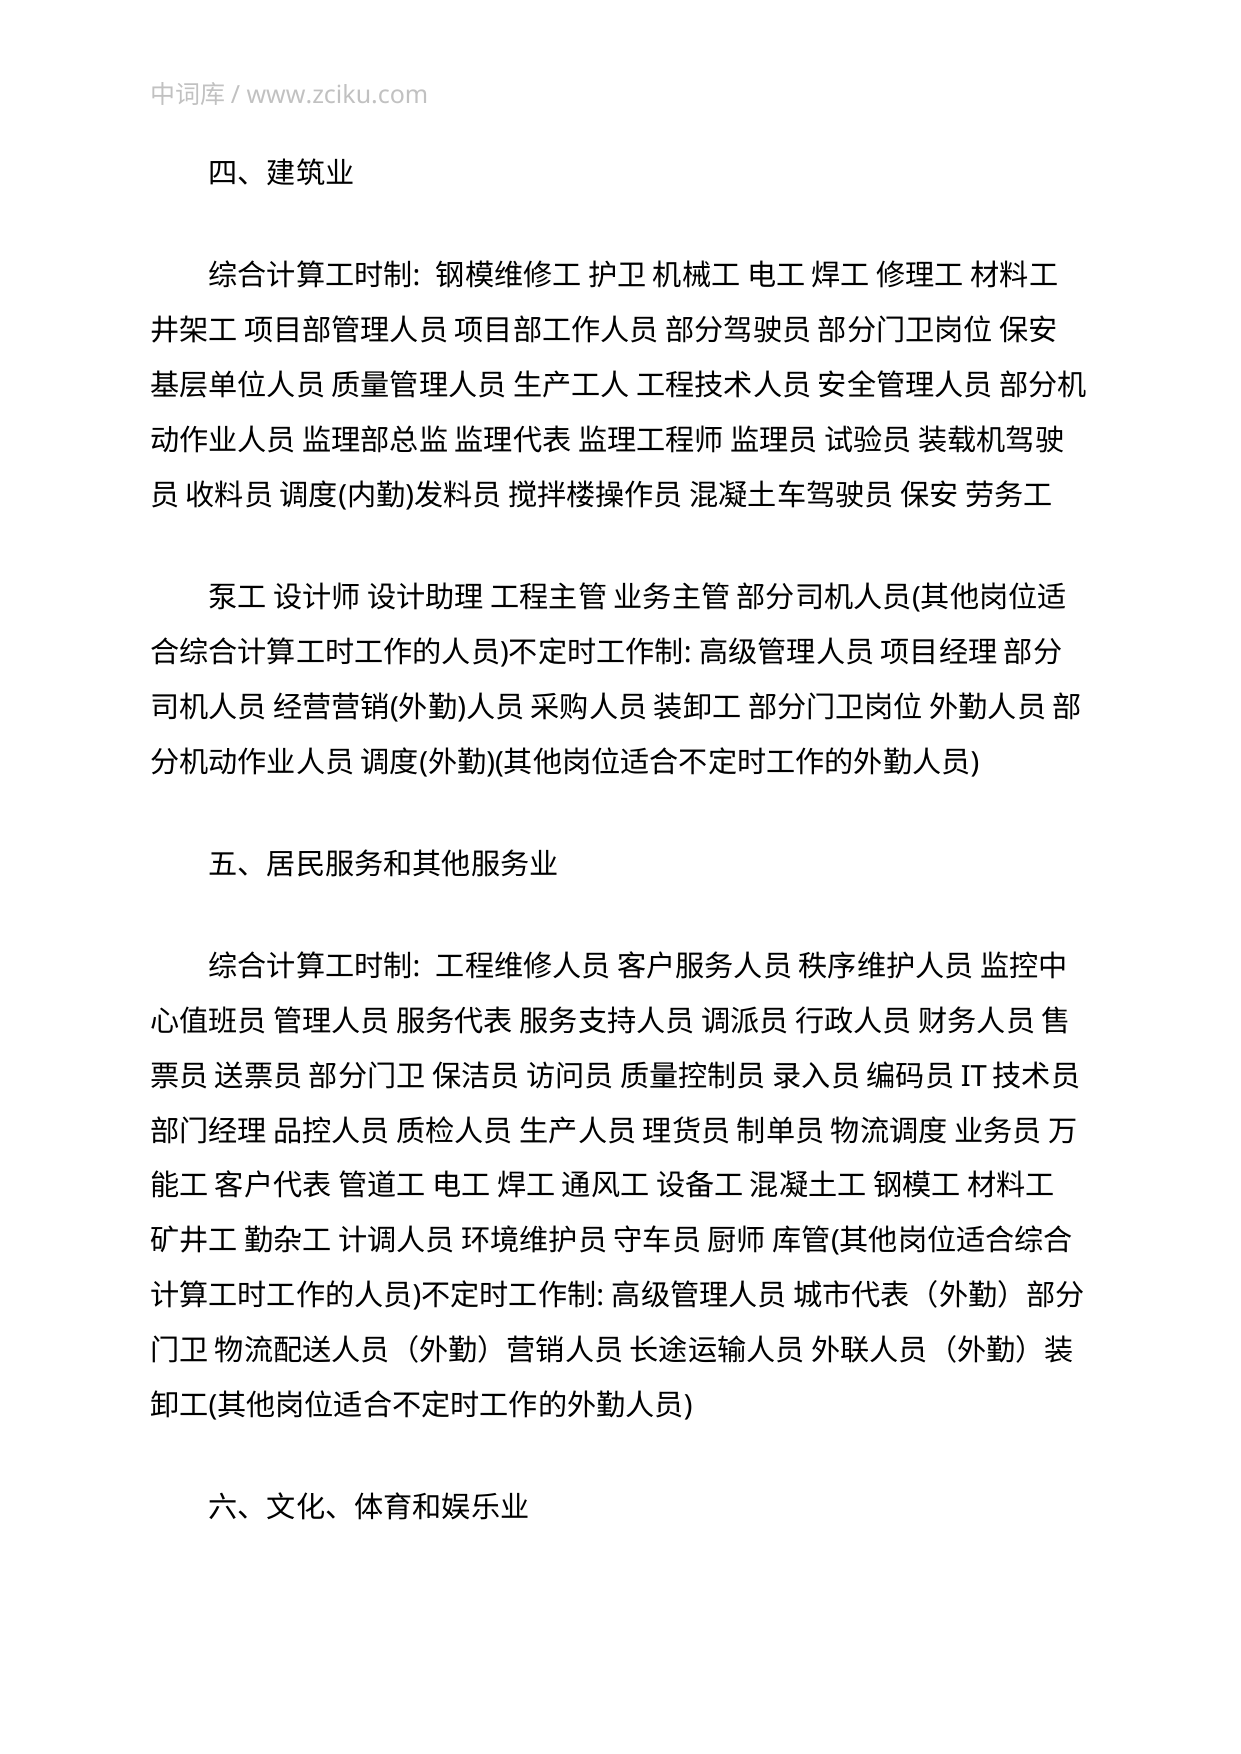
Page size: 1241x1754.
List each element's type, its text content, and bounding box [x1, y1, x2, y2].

text 综合计算工时制: 工程维修人员 客户服务人员 秩序维护人员 监控中心值班员 管理人员 服务代表 服务支持人员 调派员 行政人员 财务人员 售票员 送票员 部分门卫 保洁员 访问员 质量控制员 录入员 编码员 IT技术员 部门经理 品控人员 质检人员 生产人员 理货员 制单员 物流调度 业务员 万能工 客户代表 管道工 电工 焊工 通风工 设备工 混凝土工 钢模工 材料工 矿井工 勤杂工 计调人员 环境维护员 守车员 厨师 库管(其他岗位适合综合计算工时工作的人员)不定时工作制: 高级管理人员 城市代表（外勤）部分门卫 物流配送人员（外勤）营销人员 长途运输人员 外联人员（外勤）装卸工(其他岗位适合不定时工作的外勤人员) [150, 942, 1090, 1424]
text 四、建筑业 [150, 150, 1090, 192]
text 五、居民服务和其他服务业 [150, 840, 1090, 883]
text 泵工 设计师 设计助理 工程主管 业务主管 部分司机人员(其他岗位适合综合计算工时工作的人员)不定时工作制: 高级管理人员 项目经理 部分司机人员 经营营销(外勤)人员 采购人员 装卸工 部分门卫岗位 外勤人员 部分机动作业人员 调度(外勤)(其他岗位适合不定时工作的外勤人员) [150, 573, 1090, 781]
text 综合计算工时制: 钢模维修工 护卫 机械工 电工 焊工 修理工 材料工 井架工 项目部管理人员 项目部工作人员 部分驾驶员 部分门卫岗位 保安 基层单位人员 质量管理人员 生产工人 工程技术人员 安全管理人员 部分机动作业人员 监理部总监 监理代表 监理工程师 监理员 试验员 装载机驾驶员 收料员 调度(内勤)发料员 搅拌楼操作员 混凝土车驾驶员 保安 劳务工 [150, 252, 1090, 514]
text 六、文化、体育和娱乐业 [150, 1484, 1090, 1526]
